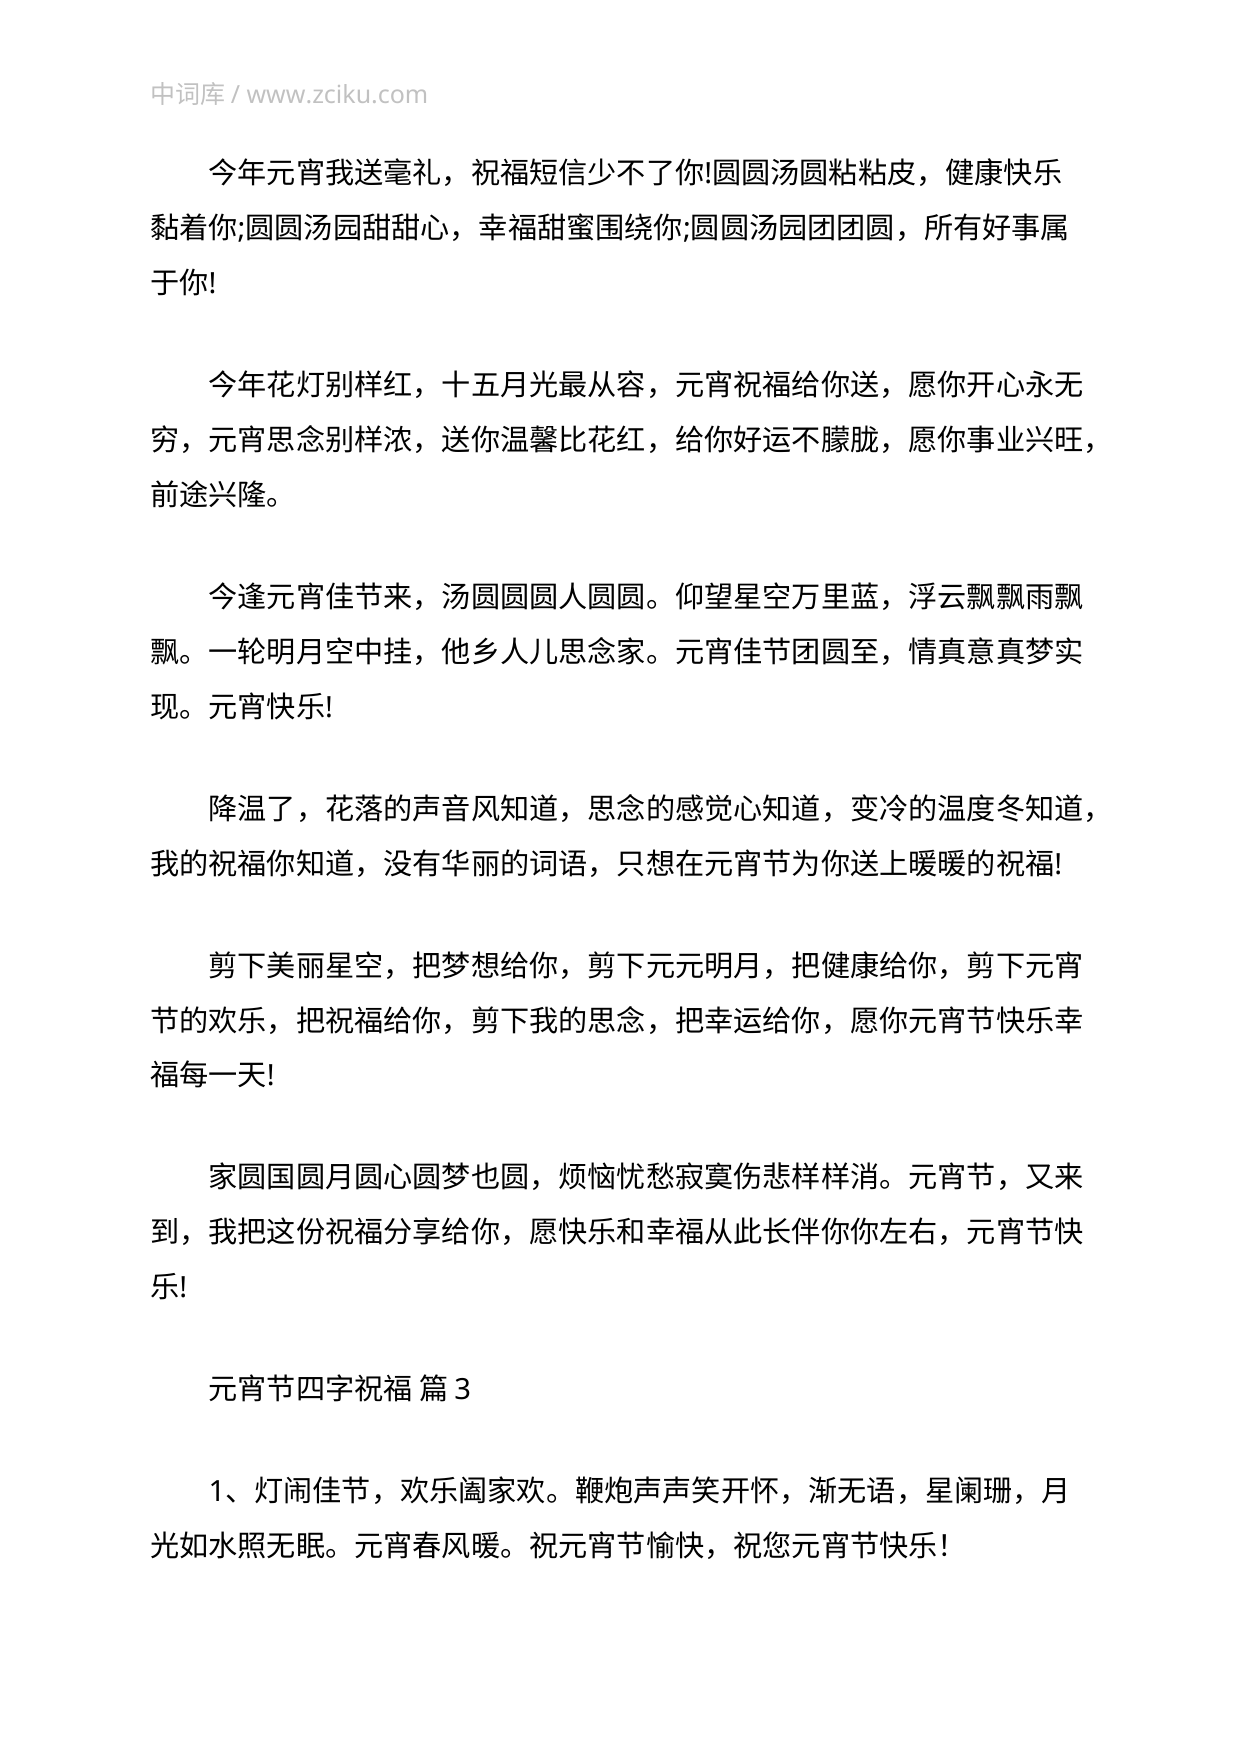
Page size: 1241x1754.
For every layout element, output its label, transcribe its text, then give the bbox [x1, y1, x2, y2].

text 降温了，花落的声音风知道，思念的感觉心知道，变冷的温度冬知道，我的祝福你知道，没有华丽的词语，只想在元宵节为你送上暖暖的祝福! [150, 785, 1090, 883]
text 剪下美丽星空，把梦想给你，剪下元元明月，把健康给你，剪下元宵节的欢乐，把祝福给你，剪下我的思念，把幸运给你，愿你元宵节快乐幸福每一天! [150, 942, 1090, 1094]
text 今年元宵我送毫礼，祝福短信少不了你!圆圆汤圆粘粘皮，健康快乐黏着你;圆圆汤园甜甜心，幸福甜蜜围绕你;圆圆汤园团团圆，所有好事属于你! [150, 150, 1090, 302]
text 1、灯闹佳节，欢乐阖家欢。鞭炮声声笑开怀，渐无语，星阑珊，月光如水照无眠。元宵春风暖。祝元宵节愉快，祝您元宵节快乐！ [150, 1468, 1090, 1565]
text 元宵节四字祝福 篇3 [150, 1366, 1090, 1408]
text 家圆国圆月圆心圆梦也圆，烦恼忧愁寂寞伤悲样样消。元宵节，又来到，我把这份祝福分享给你，愿快乐和幸福从此长伴你你左右，元宵节快乐! [150, 1154, 1090, 1306]
text 今逢元宵佳节来，汤圆圆圆人圆圆。仰望星空万里蓝，浮云飘飘雨飘飘。一轮明月空中挂，他乡人儿思念家。元宵佳节团圆至，情真意真梦实现。元宵快乐! [150, 573, 1090, 726]
text 今年花灯别样红，十五月光最从容，元宵祝福给你送，愿你开心永无穷，元宵思念别样浓，送你温馨比花红，给你好运不朦胧，愿你事业兴旺，前途兴隆。 [150, 362, 1090, 514]
